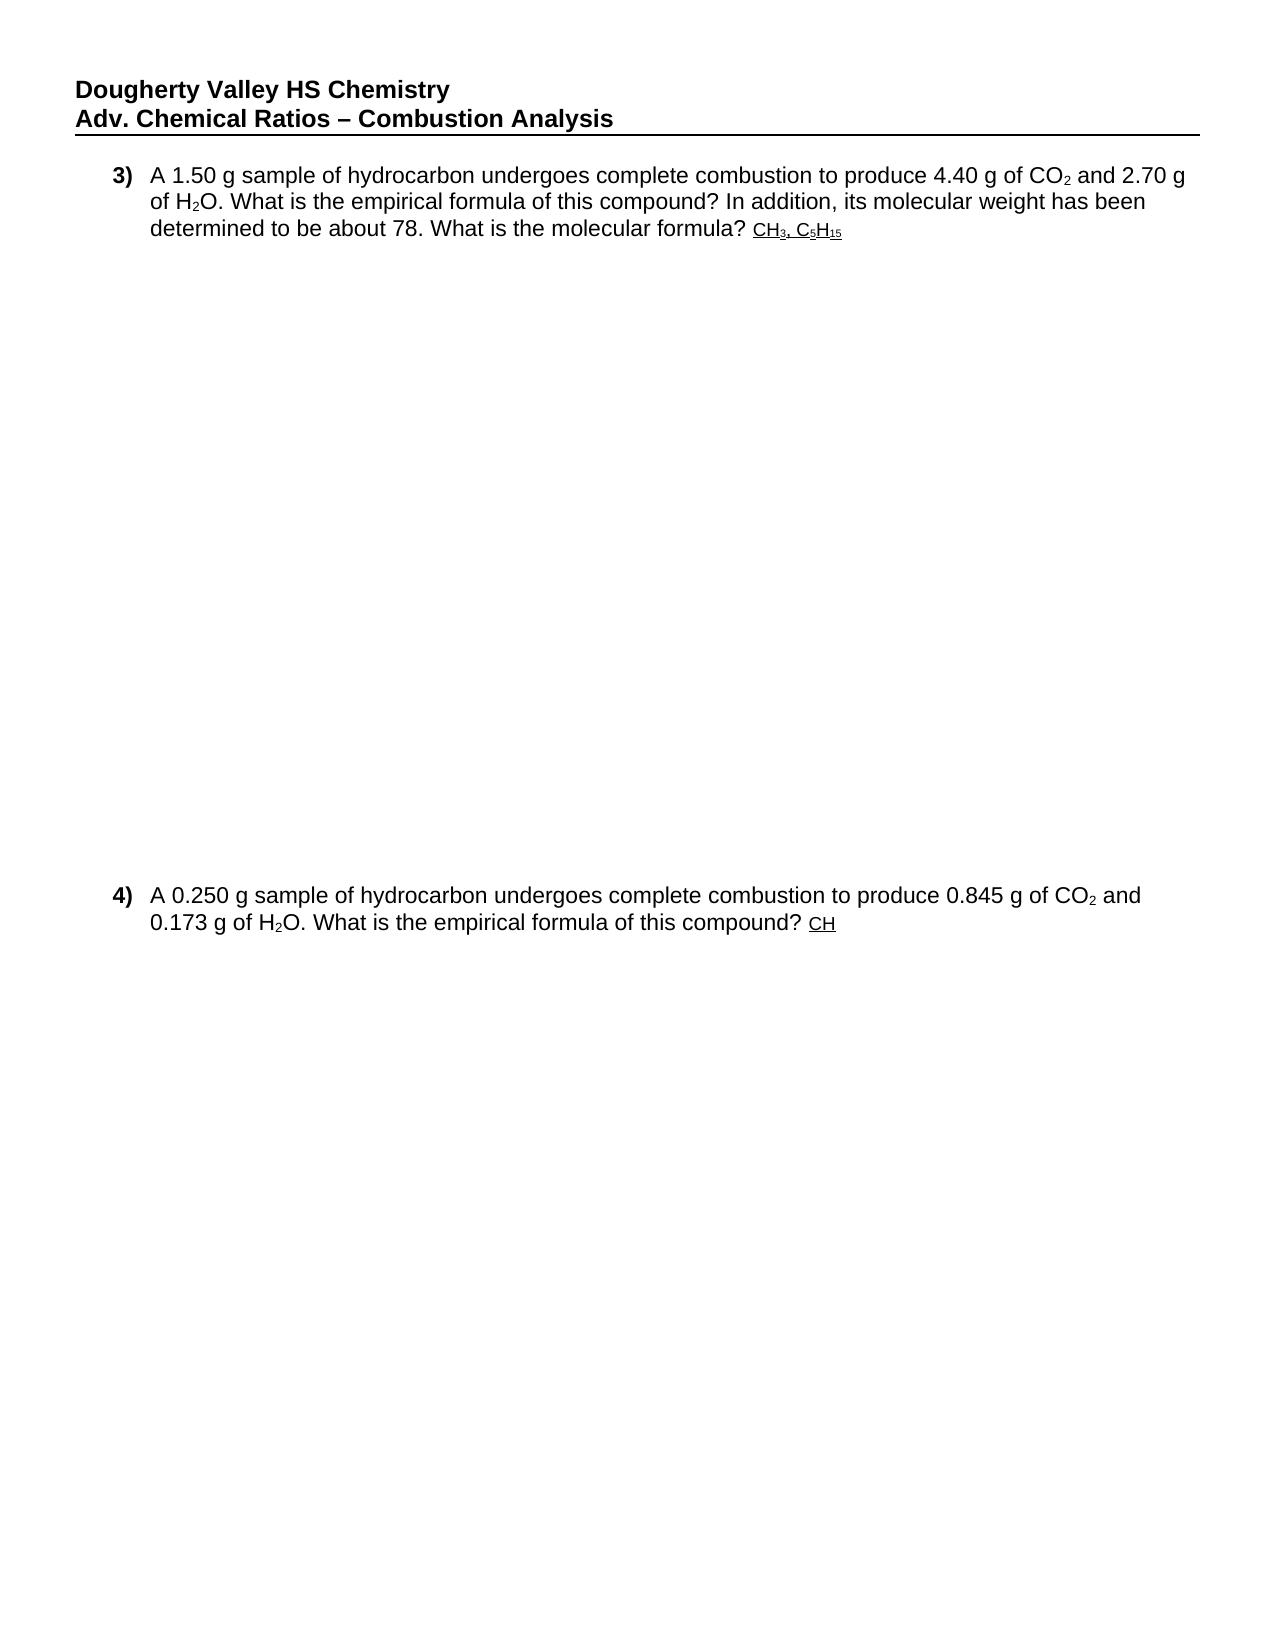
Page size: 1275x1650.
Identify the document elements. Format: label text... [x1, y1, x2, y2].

list A 0.250 g sample of hydrocarbon undergoes complete combustion to produce 0.845 g of CO2 and 0.173 g of H2O. What is the empirical formula of this compound? CH [112, 882, 1200, 935]
list A 1.50 g sample of hydrocarbon undergoes complete combustion to produce 4.40 g of CO2 and 2.70 g of H2O. What is the empirical formula of this compound? In addition, its molecular weight has been determined to be about 78. What is the molecular formula? CH3, C5H15 [112, 162, 1200, 241]
